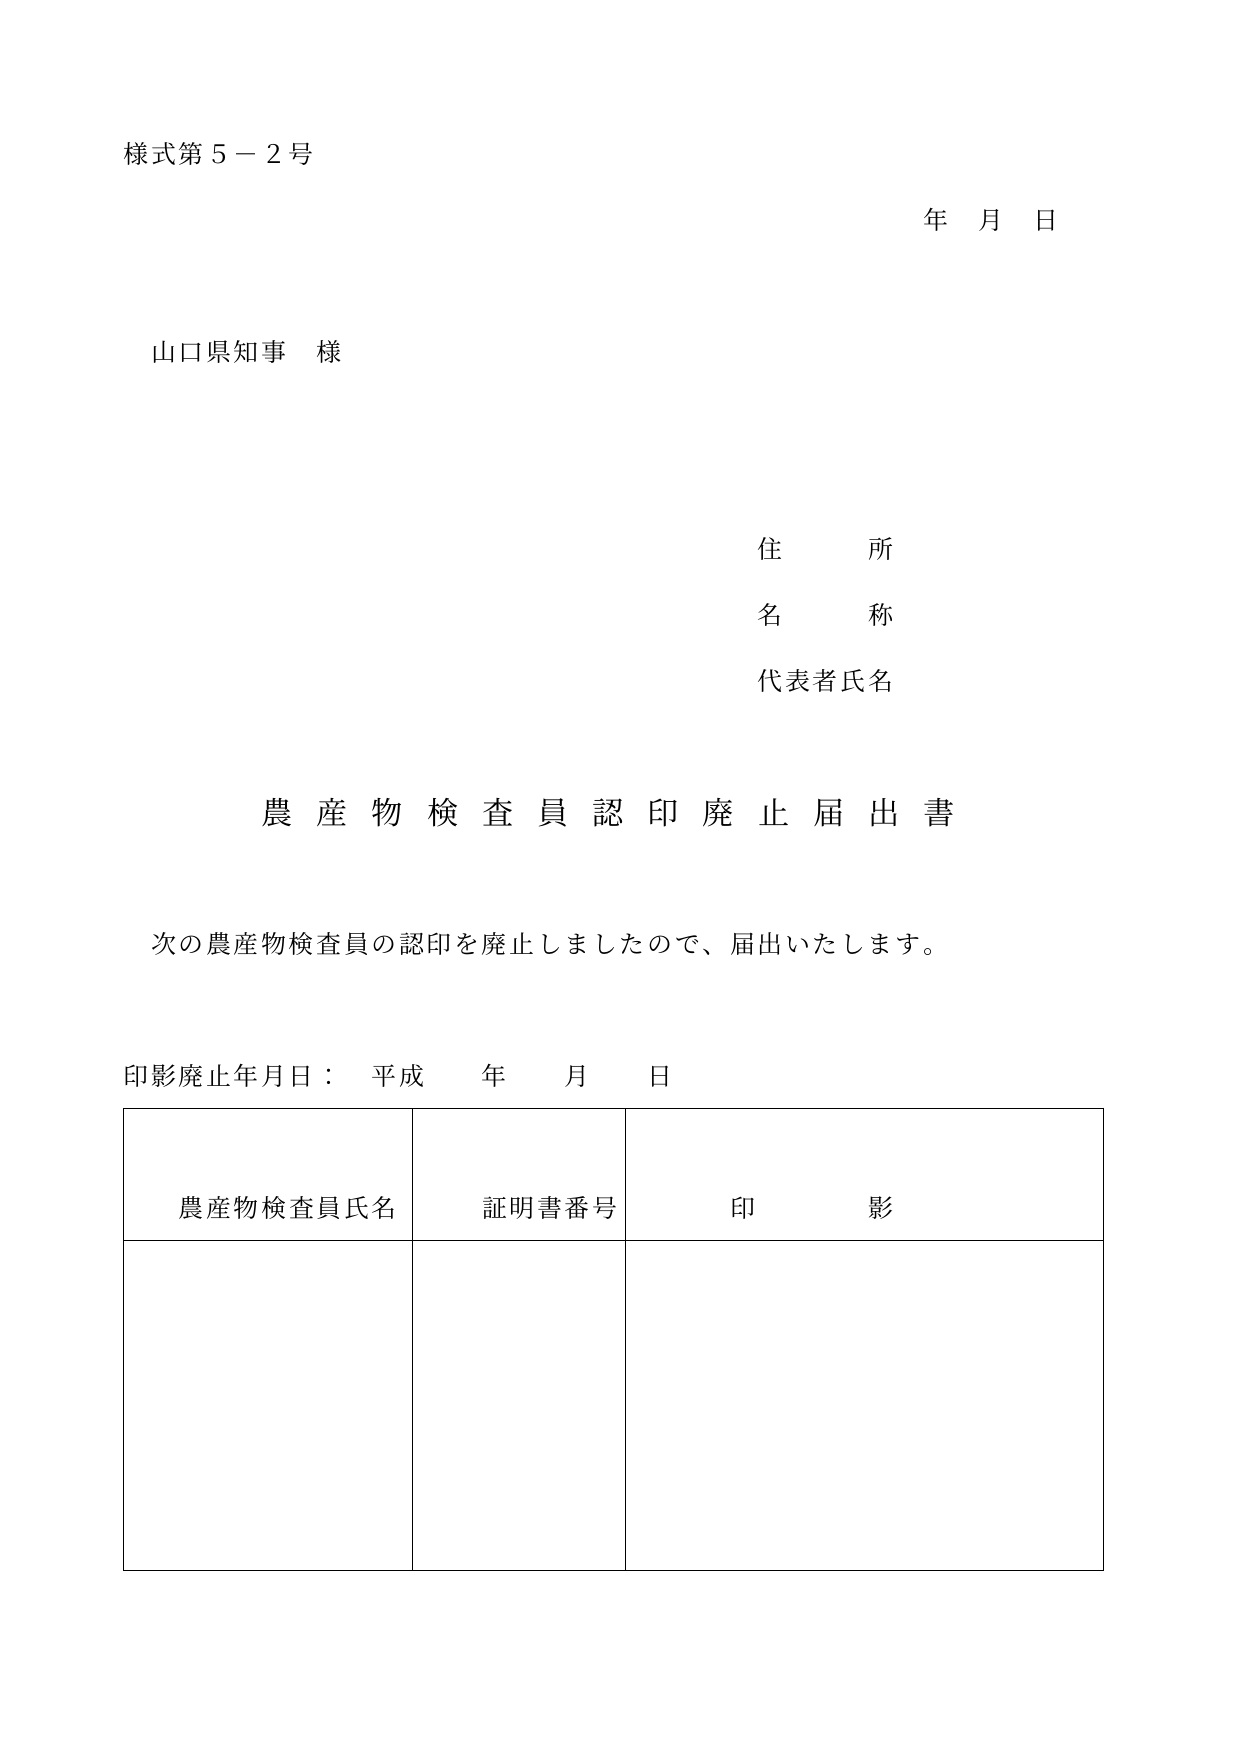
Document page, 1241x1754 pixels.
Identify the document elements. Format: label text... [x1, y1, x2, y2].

text 住 所 [173, 515, 1067, 581]
text 様式第５－２号 [123, 120, 1067, 186]
table_cell [124, 1241, 412, 1570]
table_cell [626, 1241, 1103, 1570]
text 次の農産物検査員の認印を廃止しましたので、届出いたします。 [123, 910, 1117, 976]
text 代表者氏名 [173, 647, 1067, 712]
table_header 証明書番号 [413, 1109, 625, 1240]
text 山口県知事 様 [148, 317, 1067, 383]
table_cell [413, 1241, 625, 1570]
table_header 印 影 [626, 1109, 1103, 1240]
text 農産物検査員認印廃止届出書 [123, 778, 1117, 844]
text 年 月 日 [123, 186, 1067, 252]
text 印影廃止年月日： 平成 年 月 日 [123, 1042, 1117, 1107]
table_header 農産物検査員氏名 [124, 1109, 412, 1240]
text 名 称 [173, 581, 1067, 647]
